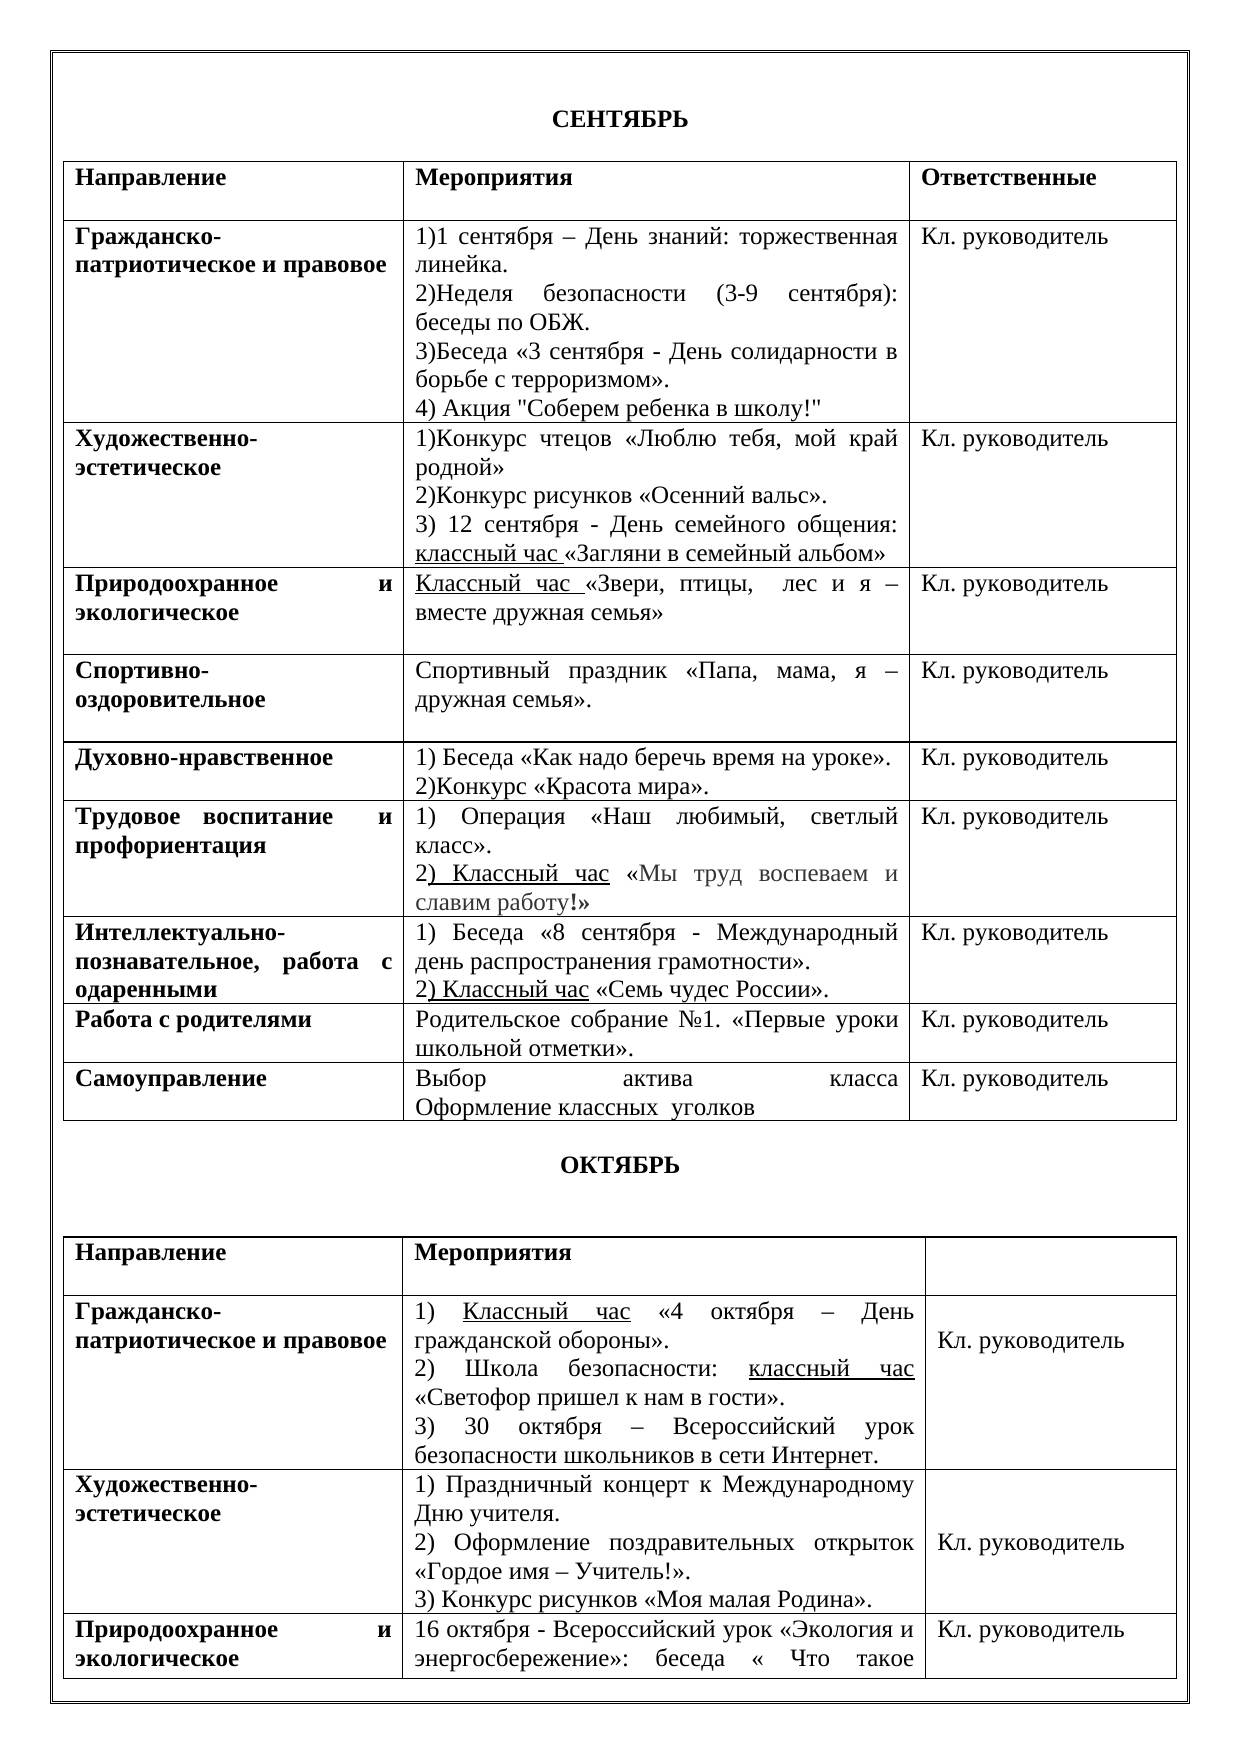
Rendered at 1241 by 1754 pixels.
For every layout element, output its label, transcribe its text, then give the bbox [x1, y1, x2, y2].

table_cell Классный час «Звери, птицы, лес и я – вместе дружная семья» [404, 568, 909, 654]
table_cell Кл. руководитель [910, 743, 1176, 800]
table_cell 1) Классный час «4 октября – День гражданской обороны». 2) Школа безопасности: классный час «Светофор пришел к нам в гости». 3) 30 октября – Всероссийский урок безопасности школьников в сети Интернет. [403, 1296, 925, 1468]
table_cell Кл. руководитель [910, 221, 1176, 422]
table_cell 1)1 сентября – День знаний: торжественная линейка. 2)Неделя безопасности (3-9 сентября): беседы по ОБЖ. 3)Беседа «3 сентября - День солидарности в борьбе с терроризмом». 4) Акция "Соберем ребенка в школу!" [404, 221, 909, 422]
table_cell Кл. руководитель [910, 568, 1176, 654]
table_header Мероприятия [403, 1238, 925, 1295]
table_cell 1)Конкурс чтецов «Люблю тебя, мой край родной» 2)Конкурс рисунков «Осенний вальс». 3) 12 сентября - День семейного общения: классный час «Загляни в семейный альбом» [404, 423, 909, 567]
text ОКТЯБРЬ [75, 1150, 1165, 1179]
table_cell 1) Беседа «8 сентября - Международный день распространения грамотности». 2) Классный час «Семь чудес России». [404, 917, 909, 1003]
table_header Мероприятия [404, 162, 909, 220]
table_cell Трудовое воспитание и профориентация [64, 801, 403, 916]
table_cell 1) Беседа «Как надо беречь время на уроке». 2)Конкурс «Красота мира». [404, 743, 909, 800]
table_cell Кл. руководитель [910, 423, 1176, 567]
table_cell Художественно-эстетическое [64, 423, 403, 567]
table_cell 1) Праздничный концерт к Международному Дню учителя. 2) Оформление поздравительных открыток «Гордое имя – Учитель!». 3) Конкурс рисунков «Моя малая Родина». [403, 1470, 925, 1613]
table_cell Интеллектуально-познавательное, работа с одаренными [64, 917, 403, 1003]
table_cell Гражданско-патриотическое и правовое [64, 221, 403, 422]
table_cell Выбор актива класса Оформление классных уголков [404, 1063, 909, 1120]
table_cell Спортивно-оздоровительное [64, 655, 403, 741]
table_cell Кл. руководитель [926, 1296, 1176, 1468]
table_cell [64, 1614, 402, 1678]
table_cell Художественно-эстетическое [64, 1470, 402, 1613]
table_cell Духовно-нравственное [64, 743, 403, 800]
table_cell Кл. руководитель [910, 801, 1176, 916]
table_header Направление [64, 162, 403, 220]
table_cell Родительское собрание №1. «Первые уроки школьной отметки». [404, 1004, 909, 1062]
table_cell Гражданско-патриотическое и правовое [64, 1296, 402, 1468]
table_header Направление [64, 1238, 402, 1295]
table_cell Кл. руководитель [910, 1063, 1176, 1120]
table_cell Кл. руководитель [910, 655, 1176, 741]
table_header [926, 1238, 1176, 1295]
table_header Ответственные [910, 162, 1176, 220]
table_cell Кл. руководитель [910, 1004, 1176, 1062]
text СЕНТЯБРЬ [75, 104, 1165, 132]
table_cell Самоуправление [64, 1063, 403, 1120]
table_cell 1) Операция «Наш любимый, светлый класс». 2) Классный час «Мы труд воспеваем и славим работу!» [404, 801, 909, 916]
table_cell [403, 1614, 925, 1678]
table_cell Кл. руководитель [910, 917, 1176, 1003]
table_cell Кл. руководитель [926, 1614, 1176, 1678]
table_cell Спортивный праздник «Папа, мама, я – дружная семья». [404, 655, 909, 741]
table_cell Работа с родителями [64, 1004, 403, 1062]
table_cell Кл. руководитель [926, 1470, 1176, 1613]
table_cell Природоохранное и экологическое [64, 568, 403, 654]
